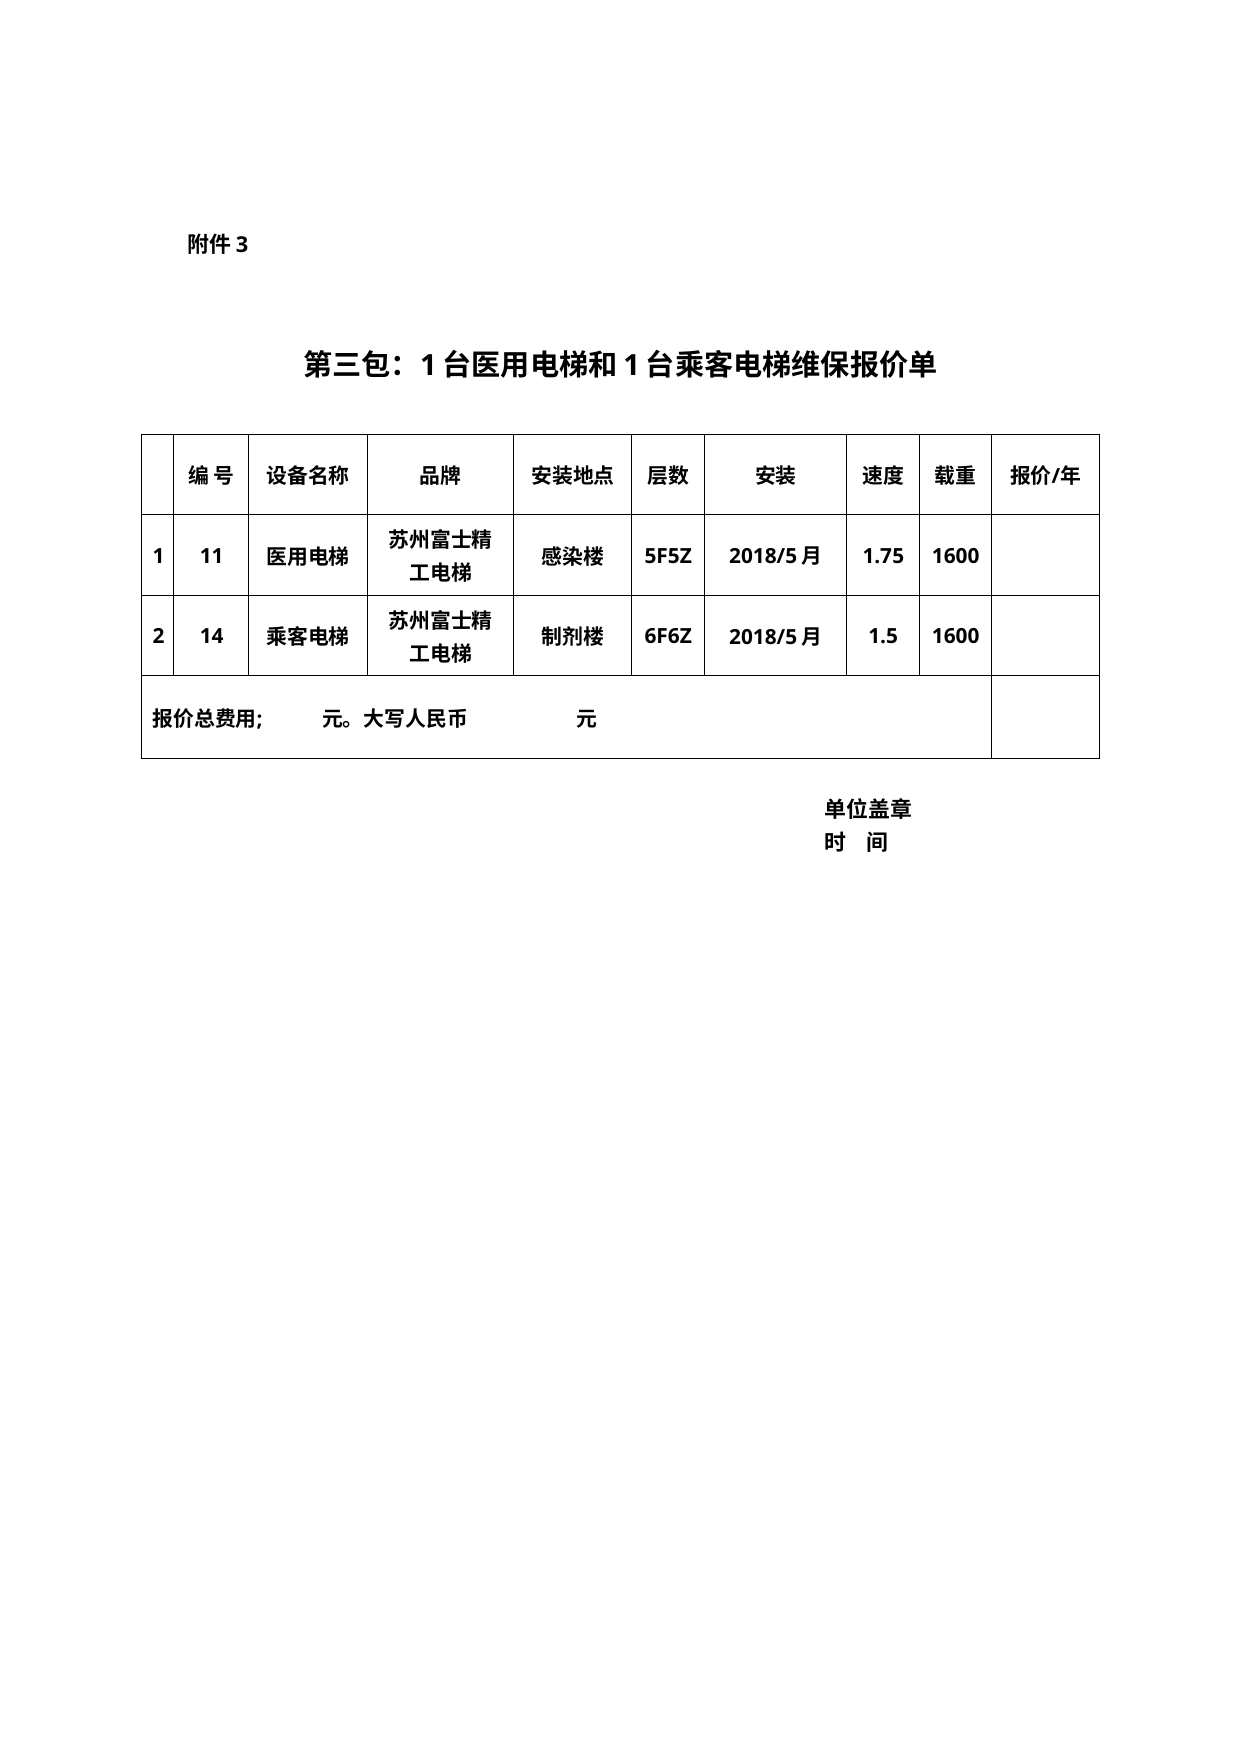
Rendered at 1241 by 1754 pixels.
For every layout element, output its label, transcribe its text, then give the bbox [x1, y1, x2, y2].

table_cell 感染楼 [514, 515, 631, 595]
table_cell 5F5Z [632, 515, 704, 595]
table_cell 层数 [632, 435, 704, 514]
table_cell 乘客电梯 [249, 596, 367, 675]
table_cell 编 号 [174, 435, 248, 514]
table_cell [992, 676, 1099, 758]
table_cell 1.75 [847, 515, 919, 595]
table_cell [142, 435, 173, 514]
text 单位盖章 [187, 792, 1053, 824]
table_cell 报价总费用; 元。大写人民币 元 [142, 676, 991, 758]
table_cell 载重 [920, 435, 991, 514]
text 附件3 [187, 227, 1053, 259]
table_cell 苏州富士精工电梯 [368, 596, 513, 675]
table_cell 1600 [920, 596, 991, 675]
table_cell 2018/5月 [705, 596, 846, 675]
table_cell 14 [174, 596, 248, 675]
table_cell 报价/年 [992, 435, 1099, 514]
table_cell 设备名称 [249, 435, 367, 514]
table_cell 1.5 [847, 596, 919, 675]
table_cell 2018/5月 [705, 515, 846, 595]
table_cell 2 [142, 596, 173, 675]
table_cell [992, 596, 1099, 675]
table_header 第三包：1台医用电梯和1台乘客电梯维保报价单 [141, 292, 1099, 433]
table_cell [992, 515, 1099, 595]
table_cell 速度 [847, 435, 919, 514]
table_cell 1600 [920, 515, 991, 595]
table_cell 品牌 [368, 435, 513, 514]
table_cell 制剂楼 [514, 596, 631, 675]
table_cell 苏州富士精工电梯 [368, 515, 513, 595]
table_cell 医用电梯 [249, 515, 367, 595]
table_cell 11 [174, 515, 248, 595]
table_cell 1 [142, 515, 173, 595]
text 时 间 [187, 824, 1053, 857]
table_cell 安装 [705, 435, 846, 514]
table_cell 安装地点 [514, 435, 631, 514]
table_cell 6F6Z [632, 596, 704, 675]
